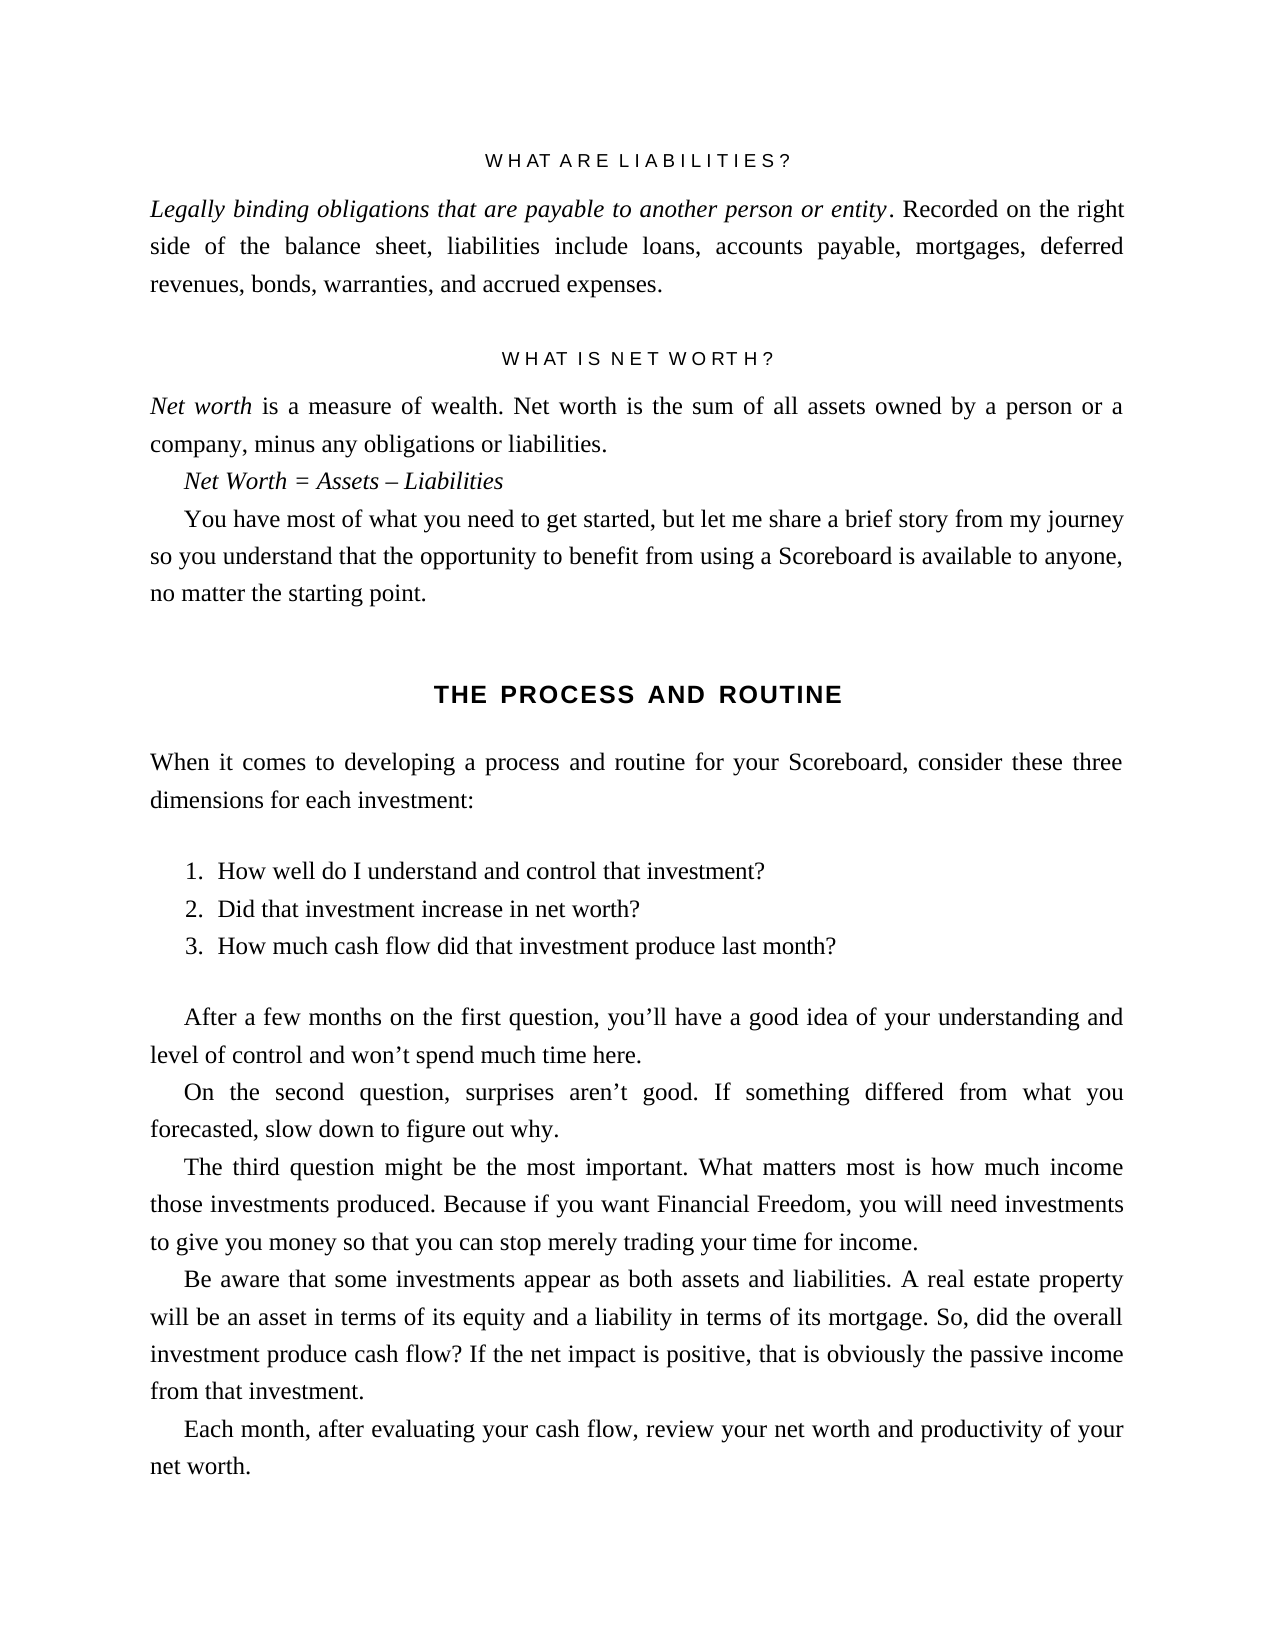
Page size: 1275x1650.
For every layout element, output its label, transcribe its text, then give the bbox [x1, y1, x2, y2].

text Be aware that some investments appear as both assets and liabilities. A real estate property will be an asset in terms of its equity and a liability in terms of its mortgage. So, did the overall investment produce cash flow? If the net impact is positive, that is obviously the passive income from that investment. [150, 1264, 1125, 1405]
text On the second question, surprises aren’t good. If something differed from what you forecasted, slow down to figure out why. [150, 1077, 1124, 1143]
text Each month, after evaluating your cash flow, review your net worth and productivity of your net worth. [150, 1414, 1125, 1480]
text W H AT A R E L I A B I L I T I E S ? [195, 150, 1081, 171]
text Legally binding obligations that are payable to another person or entity. Recorded on the right side of the balance sheet, liabilities include loans, accounts payable, mortgages, deferred revenues, bonds, warranties, and accrued expenses. [150, 194, 1125, 297]
text W H AT I S N E T W O RT H ? [195, 347, 1081, 369]
text Net worth is a measure of wealth. Net worth is the sum of all assets owned by a person or a company, minus any obligations or liabilities. [150, 391, 1124, 457]
list Did that investment increase in net worth? [185, 894, 1139, 922]
text The third question might be the most important. What matters most is how much income those investments produced. Because if you want Financial Freedom, you will need investments to give you money so that you can stop merely trading your time for income. [150, 1152, 1125, 1255]
text Net Worth = Assets – Liabilities [184, 466, 1139, 495]
text When it comes to developing a process and routine for your Scoreboard, consider these three dimensions for each investment: [150, 747, 1124, 813]
text After a few months on the first question, you’ll have a good idea of your understanding and level of control and won’t spend much time here. [150, 1002, 1124, 1068]
list How much cash flow did that investment produce last month? [185, 931, 1139, 960]
text You have most of what you need to get started, but let me share a brief story from my journey so you understand that the opportunity to benefit from using a Scoreboard is available to anyone, no matter the starting point. [150, 504, 1125, 607]
subtitle THE PROCESS AND ROUTINE [195, 680, 1081, 708]
list How well do I understand and control that investment? [185, 856, 1139, 885]
